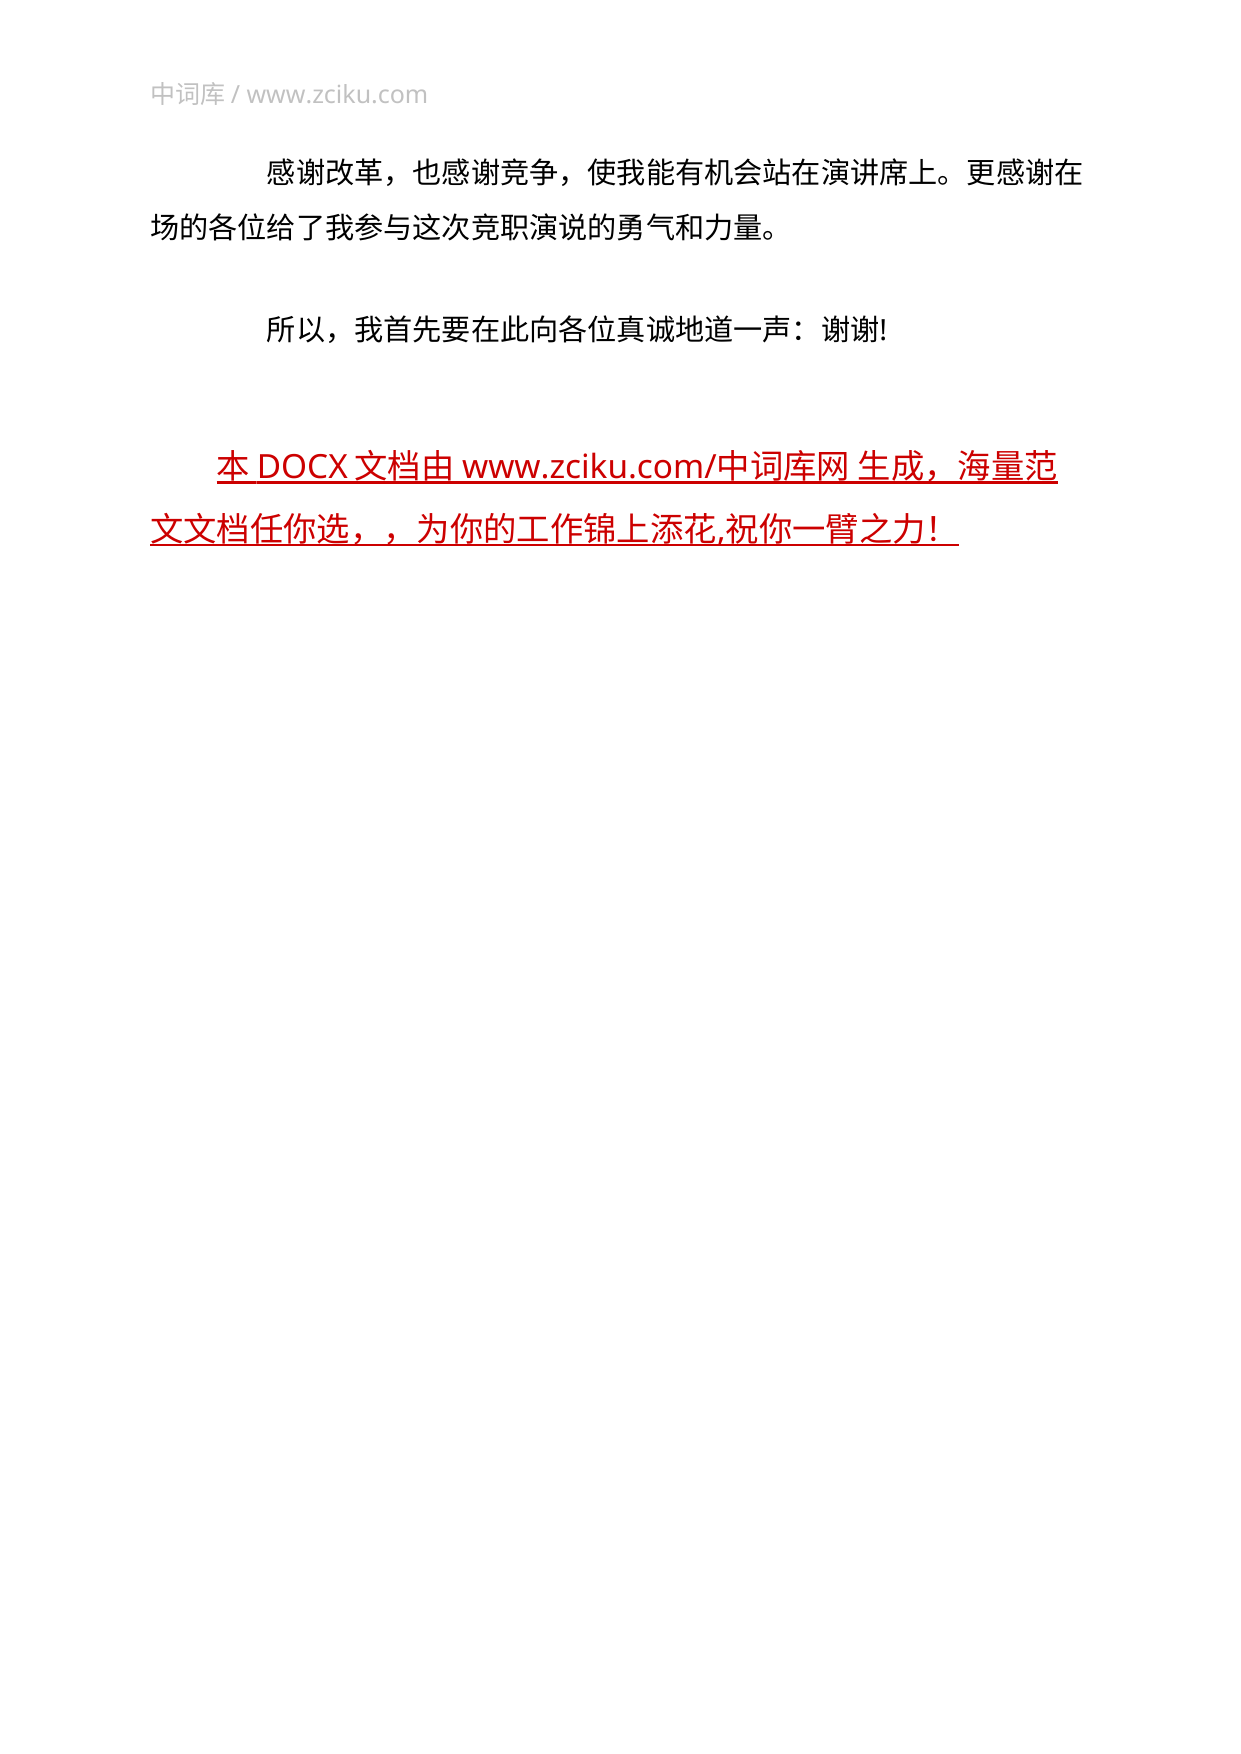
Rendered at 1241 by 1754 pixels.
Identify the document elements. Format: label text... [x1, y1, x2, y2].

text 所以，我首先要在此向各位真诚地道一声：谢谢! [150, 307, 1090, 349]
text 感谢改革，也感谢竞争，使我能有机会站在演讲席上。更感谢在场的各位给了我参与这次竞职演说的勇气和力量。 [150, 150, 1090, 247]
text 本DOCX文档由 www.zciku.com/中词库网 生成，海量范文文档任你选，，为你的工作锦上添花,祝你一臂之力！ [150, 440, 1090, 551]
